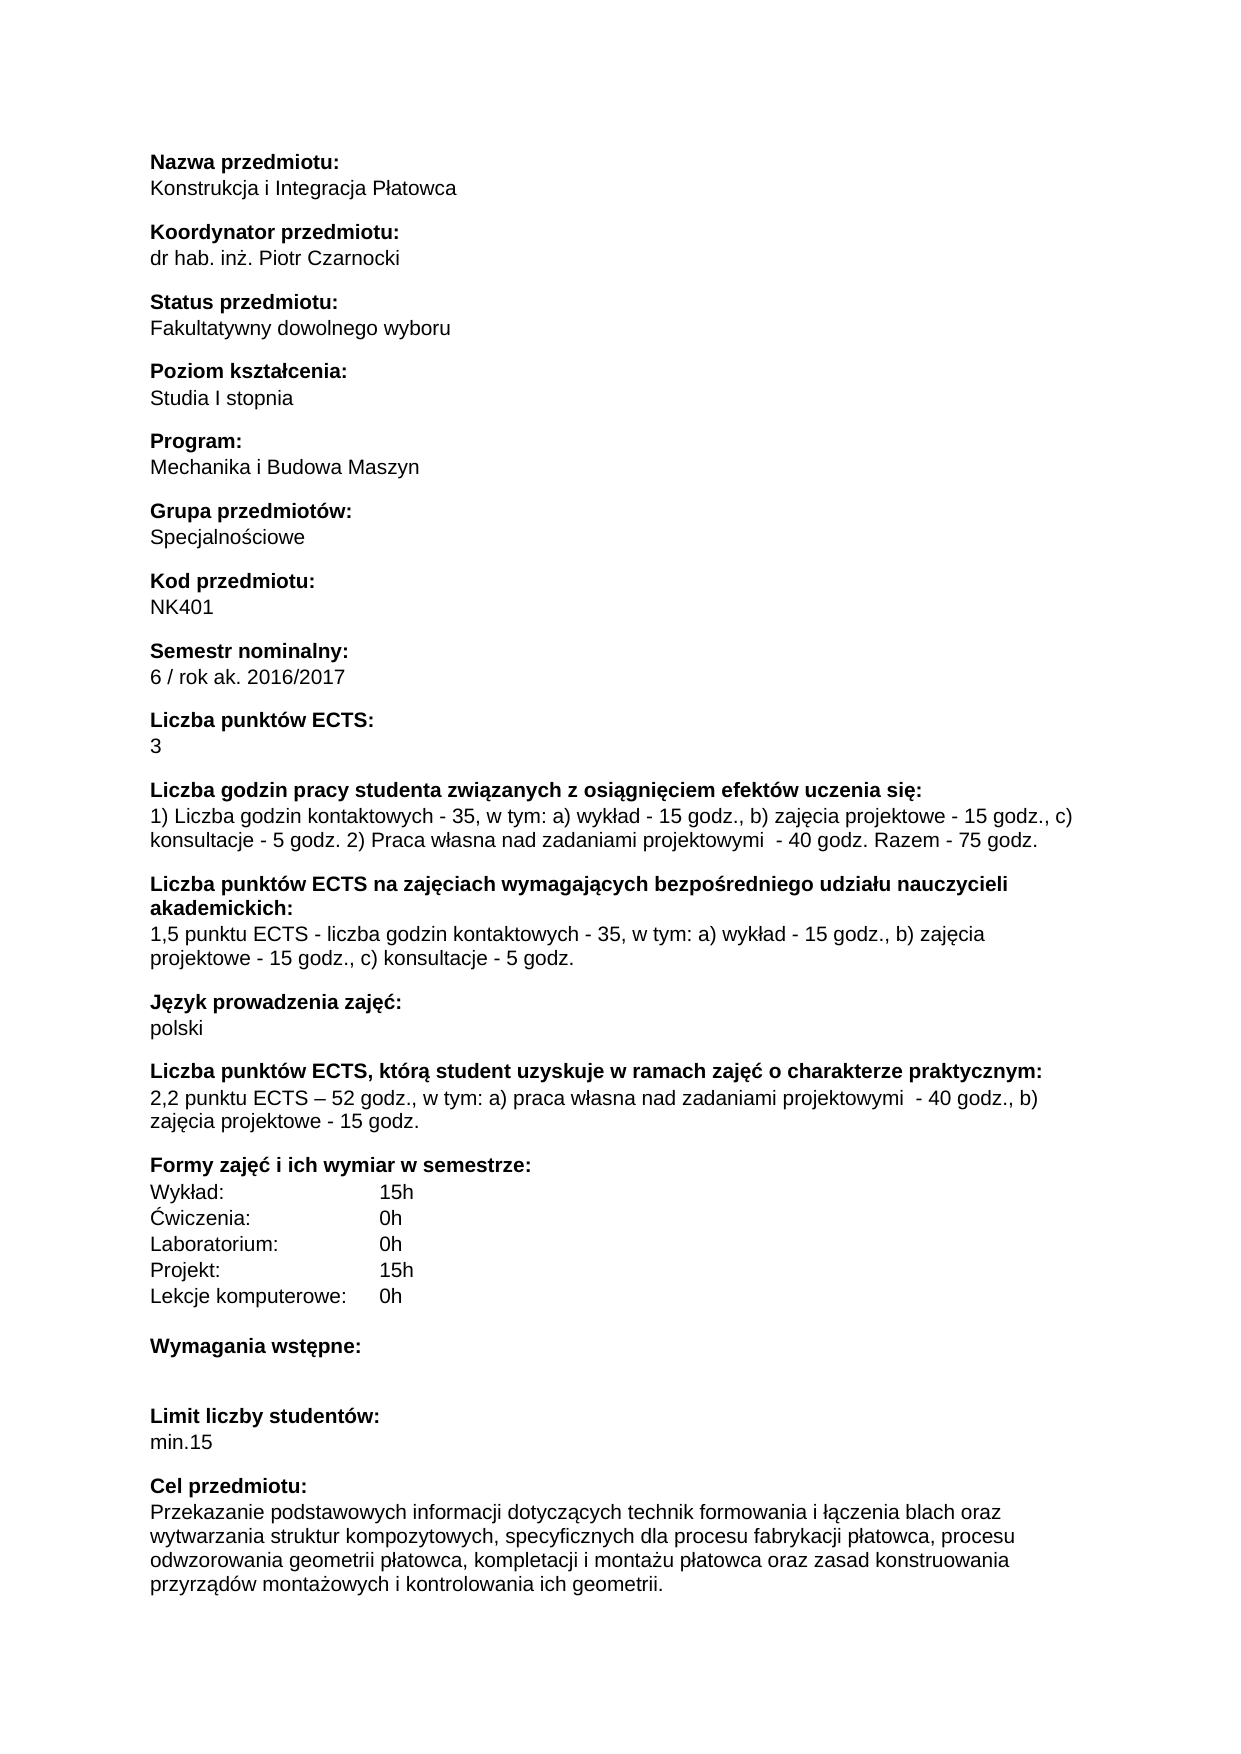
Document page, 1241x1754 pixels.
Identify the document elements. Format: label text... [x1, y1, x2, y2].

table_cell 15h [369, 1256, 597, 1282]
text dr hab. inż. Piotr Czarnocki [150, 246, 1090, 270]
table_cell Projekt: [140, 1258, 367, 1282]
table_header 15h [369, 1180, 597, 1204]
text Grupa przedmiotów: [150, 499, 1090, 523]
text 1) Liczba godzin kontaktowych - 35, w tym: a) wykład - 15 godz., b) zajęcia projektowe - 15 godz., c) konsultacje - 5 godz. 2) Praca własna nad zadaniami projektowymi - 40 godz. Razem - 75 godz. [150, 804, 1090, 852]
text 3 [150, 734, 1090, 758]
text Wymagania wstępne: [150, 1334, 1090, 1358]
text Specjalnościowe [150, 525, 1090, 549]
text Liczba punktów ECTS, którą student uzyskuje w ramach zajęć o charakterze praktycznym: [150, 1059, 1090, 1083]
text Liczba punktów ECTS na zajęciach wymagających bezpośredniego udziału nauczycieli akademickich: [150, 872, 1090, 920]
text polski [150, 1016, 1090, 1039]
text Liczba punktów ECTS: [150, 708, 1090, 732]
table_header Wykład: [140, 1180, 367, 1204]
table_cell 0h [369, 1204, 597, 1230]
text Poziom kształcenia: [150, 359, 1090, 383]
text min.15 [150, 1430, 1090, 1454]
text Nazwa przedmiotu: [150, 150, 1090, 174]
text 6 / rok ak. 2016/2017 [150, 664, 1090, 688]
text Konstrukcja i Integracja Płatowca [150, 176, 1090, 200]
text Semestr nominalny: [150, 638, 1090, 662]
text Studia I stopnia [150, 385, 1090, 409]
text Kod przedmiotu: [150, 569, 1090, 593]
text Fakultatywny dowolnego wyboru [150, 316, 1090, 339]
text 2,2 punktu ECTS – 52 godz., w tym: a) praca własna nad zadaniami projektowymi - 40 godz., b) zajęcia projektowe - 15 godz. [150, 1085, 1090, 1133]
table_cell Laboratorium: [140, 1232, 367, 1256]
text Język prowadzenia zajęć: [150, 989, 1090, 1013]
text Limit liczby studentów: [150, 1404, 1090, 1428]
text Liczba godzin pracy studenta związanych z osiągnięciem efektów uczenia się: [150, 778, 1090, 802]
text Mechanika i Budowa Maszyn [150, 455, 1090, 479]
text 1,5 punktu ECTS - liczba godzin kontaktowych - 35, w tym: a) wykład - 15 godz., b) zajęcia projektowe - 15 godz., c) konsultacje - 5 godz. [150, 922, 1090, 970]
text Formy zajęć i ich wymiar w semestrze: [150, 1153, 1090, 1177]
text Przekazanie podstawowych informacji dotyczących technik formowania i łączenia blach oraz wytwarzania struktur kompozytowych, specyficznych dla procesu fabrykacji płatowca, procesu odwzorowania geometrii płatowca, kompletacji i montażu płatowca oraz zasad konstruowania przyrządów montażowych i kontrolowania ich geometrii. [150, 1499, 1090, 1595]
table_cell 0h [369, 1282, 597, 1308]
text Program: [150, 429, 1090, 453]
text Status przedmiotu: [150, 289, 1090, 313]
text NK401 [150, 595, 1090, 619]
text Cel przedmiotu: [150, 1473, 1090, 1497]
text Koordynator przedmiotu: [150, 220, 1090, 244]
table_cell Ćwiczenia: [140, 1206, 367, 1230]
table_cell 0h [369, 1230, 597, 1256]
table_cell Lekcje komputerowe: [140, 1284, 367, 1308]
